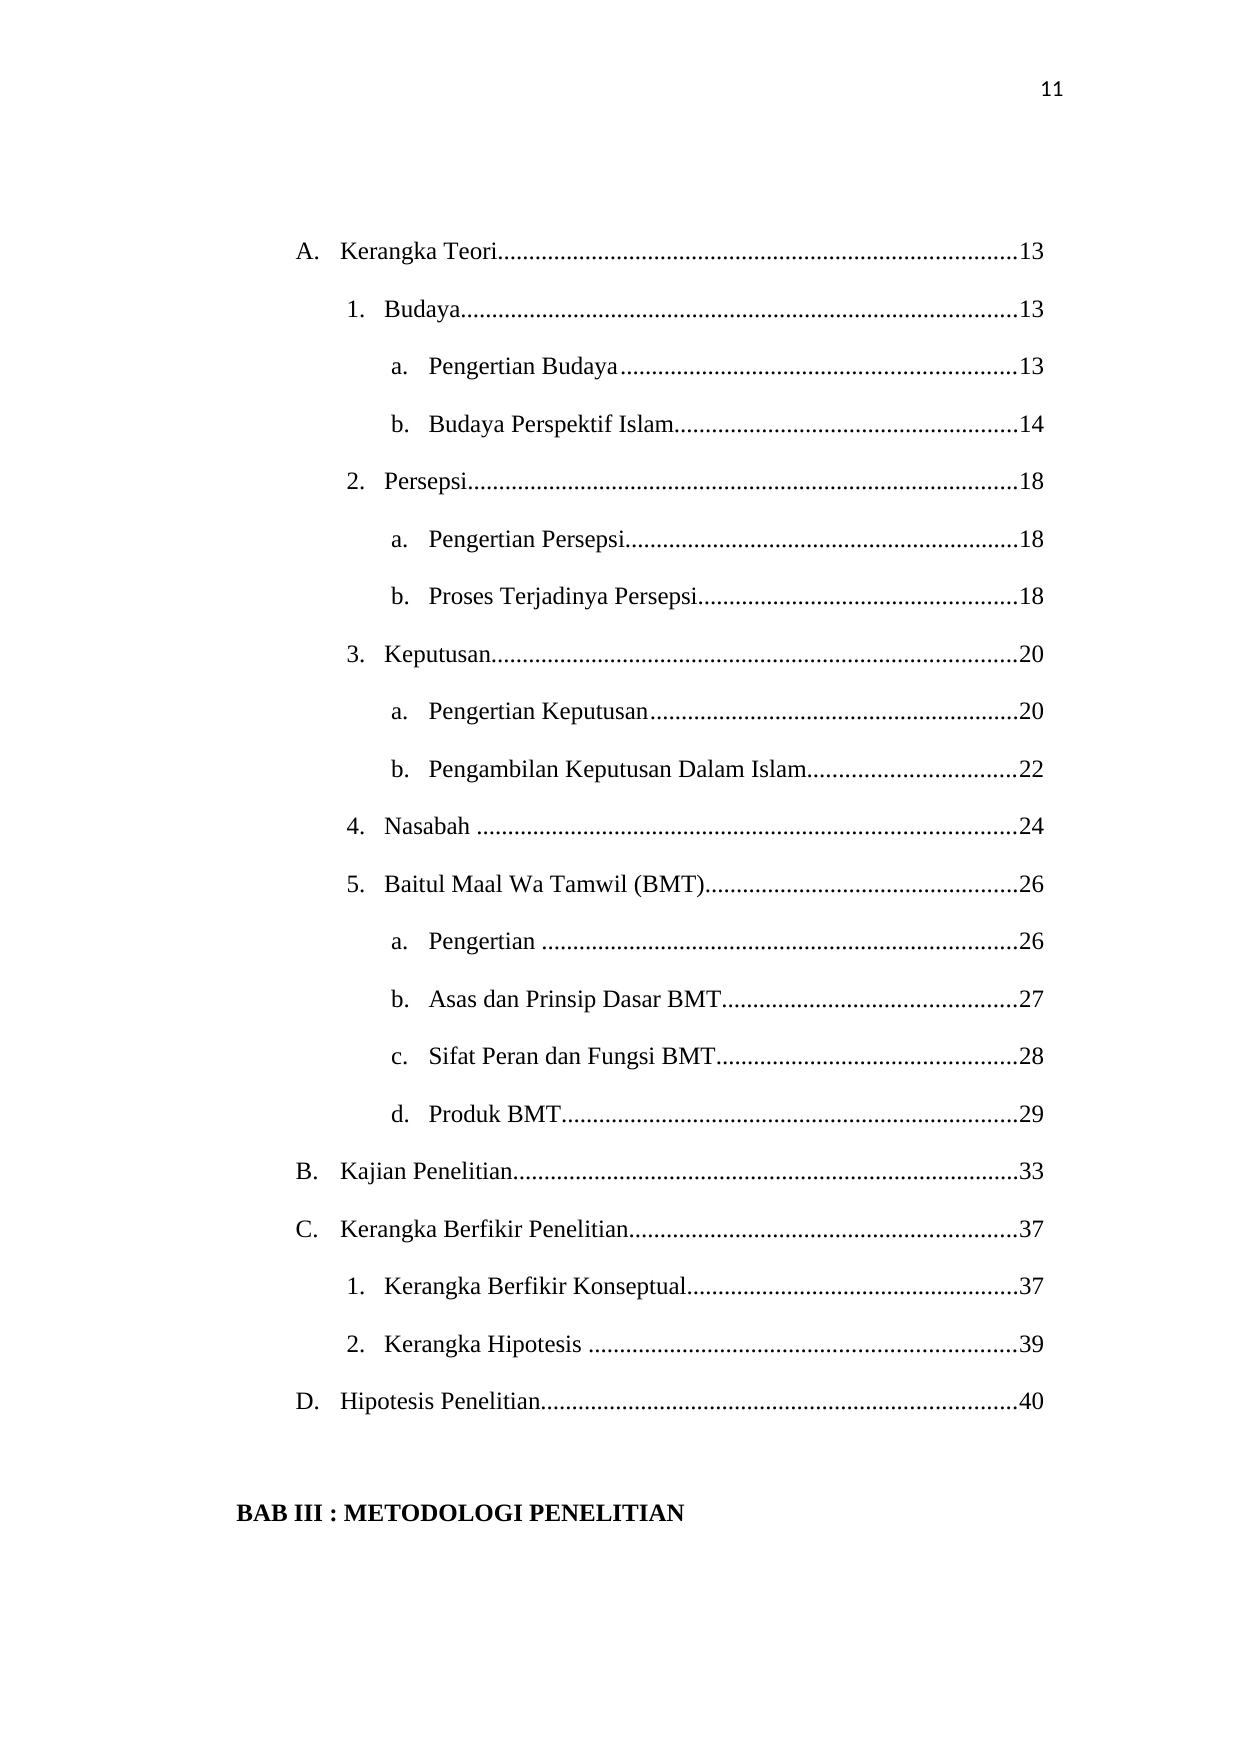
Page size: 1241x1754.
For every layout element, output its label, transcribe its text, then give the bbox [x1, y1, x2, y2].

list Produk BMT 29 [391, 1099, 1063, 1127]
list Keputusan 20 [346, 639, 1063, 667]
list Budaya Perspektif Islam 14 [391, 409, 1063, 437]
text BAB III : METODOLOGI PENELITIAN [236, 1498, 1063, 1526]
list Pengertian Keputusan 20 [391, 696, 1063, 725]
list Kerangka Berfikir Konseptual 37 [346, 1271, 1063, 1300]
list Kerangka Berfikir Penelitian 37 [295, 1214, 1063, 1242]
list Kerangka Hipotesis 39 [346, 1329, 1063, 1357]
list Sifat Peran dan Fungsi BMT 28 [391, 1041, 1063, 1070]
list Nasabah 24 [346, 811, 1063, 840]
list Kerangka Teori 13 [295, 236, 1063, 265]
list Kajian Penelitian 33 [295, 1156, 1063, 1185]
list Persepsi 18 [346, 466, 1063, 495]
list Pengertian 26 [391, 926, 1063, 955]
list Asas dan Prinsip Dasar BMT 27 [391, 984, 1063, 1012]
list Proses Terjadinya Persepsi 18 [391, 581, 1063, 610]
list Pengambilan Keputusan Dalam Islam 22 [391, 754, 1063, 782]
list Hipotesis Penelitian 40 [295, 1386, 1063, 1415]
list Baitul Maal Wa Tamwil (BMT) 26 [346, 869, 1063, 897]
list Pengertian Persepsi 18 [391, 524, 1063, 552]
list Pengertian Budaya 13 [391, 351, 1063, 380]
list Budaya 13 [346, 294, 1063, 322]
